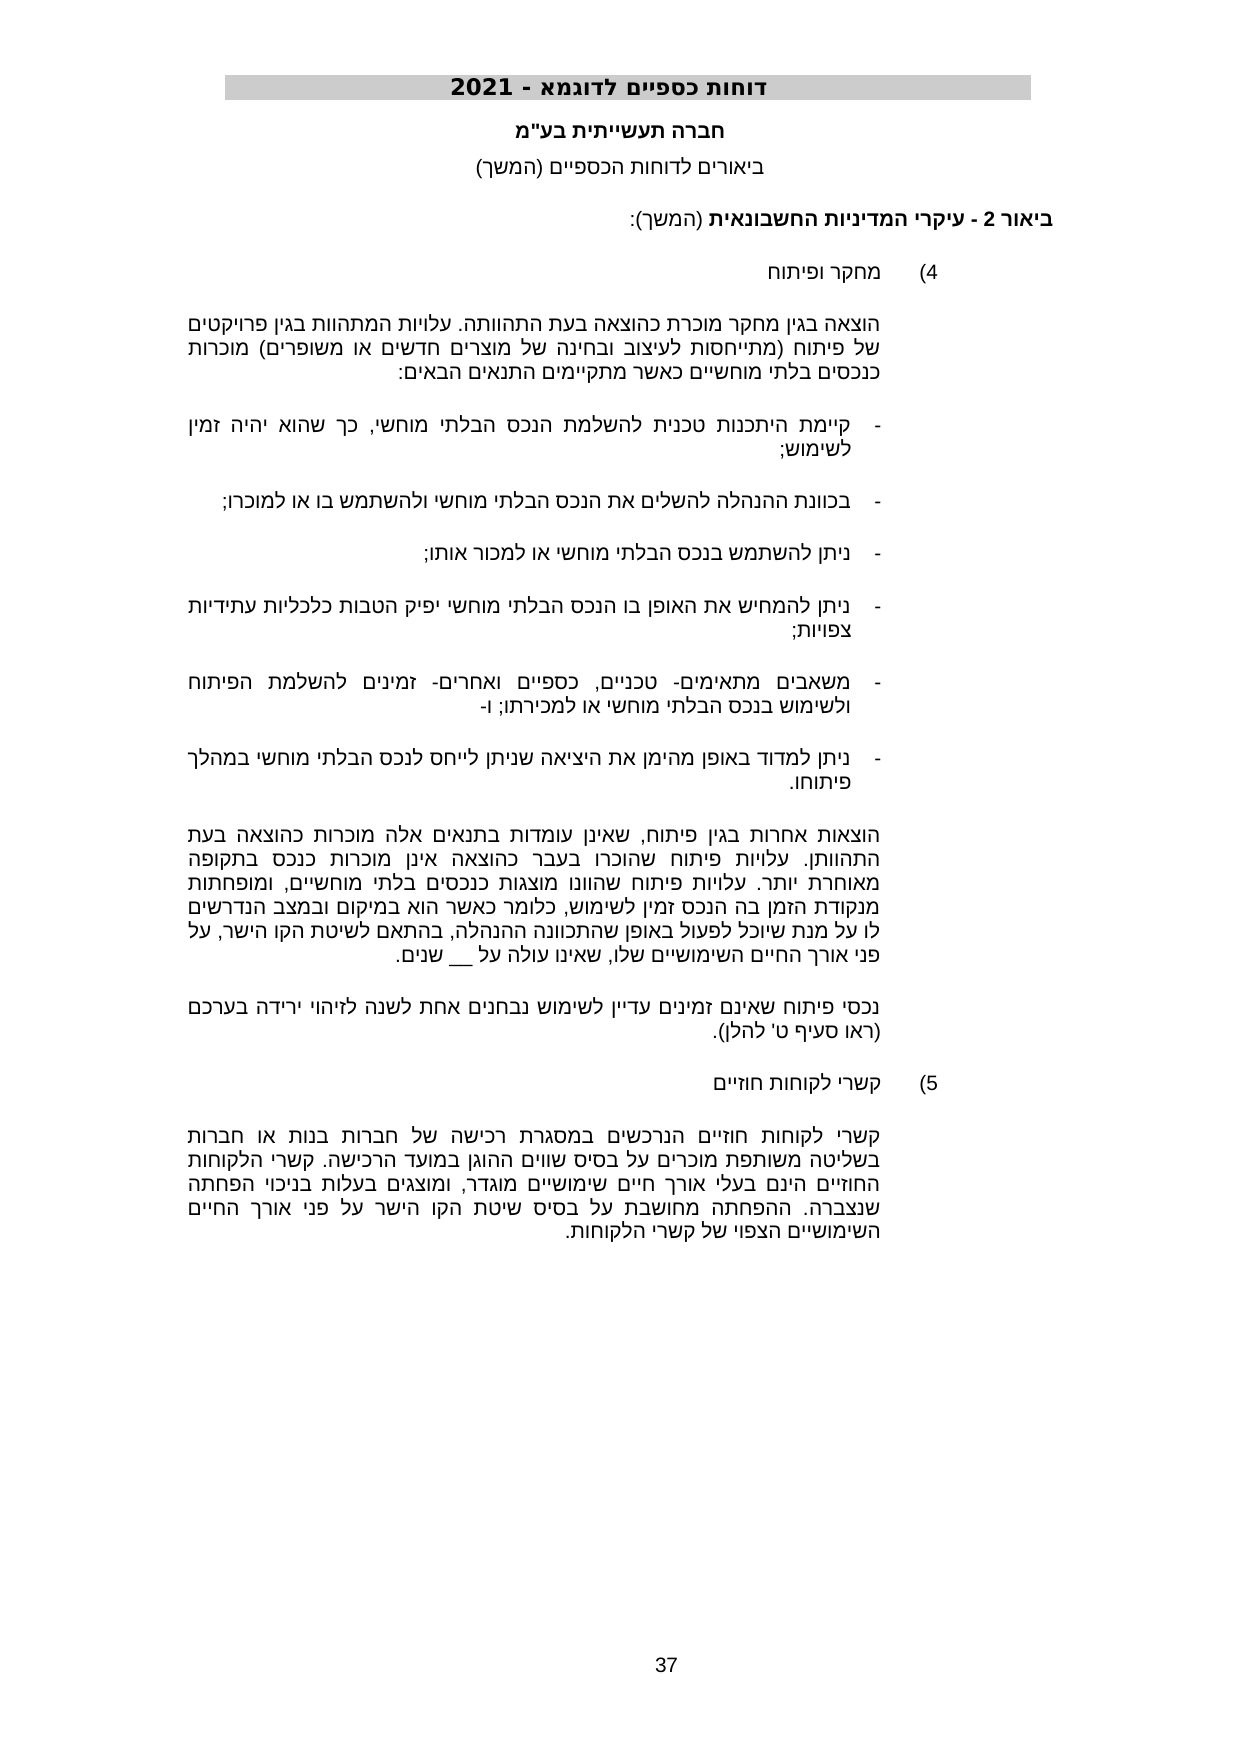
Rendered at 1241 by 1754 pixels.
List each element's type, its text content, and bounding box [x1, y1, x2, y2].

text - קיימת היתכנות טכנית להשלמת הנכס הבלתי מוחשי, כך שהוא יהיה זמין לשימוש; [187, 412, 881, 460]
text - בכוונת ההנהלה להשלים את הנכס הבלתי מוחשי ולהשתמש בו או למוכרו; [187, 489, 881, 513]
text נכסי פיתוח שאינם זמינים עדיין לשימוש נבחנים אחת לשנה לזיהוי ירידה בערכם (ראו סעיף ט' להלן). [187, 995, 881, 1043]
text - ניתן להשתמש בנכס הבלתי מוחשי או למכור אותו; [187, 541, 881, 565]
text קשרי לקוחות חוזיים הנרכשים במסגרת רכישה של חברות בנות או חברות בשליטה משותפת מוכרים על בסיס שווים ההוגן במועד הרכישה. קשרי הלקוחות החוזיים הינם בעלי אורך חיים שימושיים מוגדר, ומוצגים בעלות בניכוי הפחתה שנצברה. ההפחתה מחושבת על בסיס שיטת הקו הישר על פני אורך החיים השימושיים הצפוי של קשרי הלקוחות. [187, 1123, 881, 1243]
text ביאור 2 - עיקרי המדיניות החשבונאית (המשך): [187, 207, 1053, 231]
text - ניתן להמחיש את האופן בו הנכס הבלתי מוחשי יפיק הטבות כלכליות עתידיות צפויות; [187, 593, 881, 641]
list מחקר ופיתוח [187, 260, 919, 284]
text - ניתן למדוד באופן מהימן את היציאה שניתן לייחס לנכס הבלתי מוחשי במהלך פיתוחו. [187, 746, 881, 794]
text הוצאות אחרות בגין פיתוח, שאינן עומדות בתנאים אלה מוכרות כהוצאה בעת התהוותן. עלויות פיתוח שהוכרו בעבר כהוצאה אינן מוכרות כנכס בתקופה מאוחרת יותר. עלויות פיתוח שהוונו מוצגות כנכסים בלתי מוחשיים, ומופחתות מנקודת הזמן בה הנכס זמין לשימוש, כלומר כאשר הוא במיקום ובמצב הנדרשים לו על מנת שיוכל לפעול באופן שהתכוונה ההנהלה, בהתאם לשיטת הקו הישר, על פני אורך החיים השימושיים שלו, שאינו עולה על __ שנים. [187, 823, 881, 966]
text הוצאה בגין מחקר מוכרת כהוצאה בעת התהוותה. עלויות המתהוות בגין פרויקטים של פיתוח (מתייחסות לעיצוב ובחינה של מוצרים חדשים או משופרים) מוכרות כנכסים בלתי מוחשיים כאשר מתקיימים התנאים הבאים: [187, 312, 881, 384]
text - משאבים מתאימים- טכניים, כספיים ואחרים- זמינים להשלמת הפיתוח ולשימוש בנכס הבלתי מוחשי או למכירתו; ו- [187, 670, 881, 718]
list קשרי לקוחות חוזיים [187, 1071, 919, 1095]
